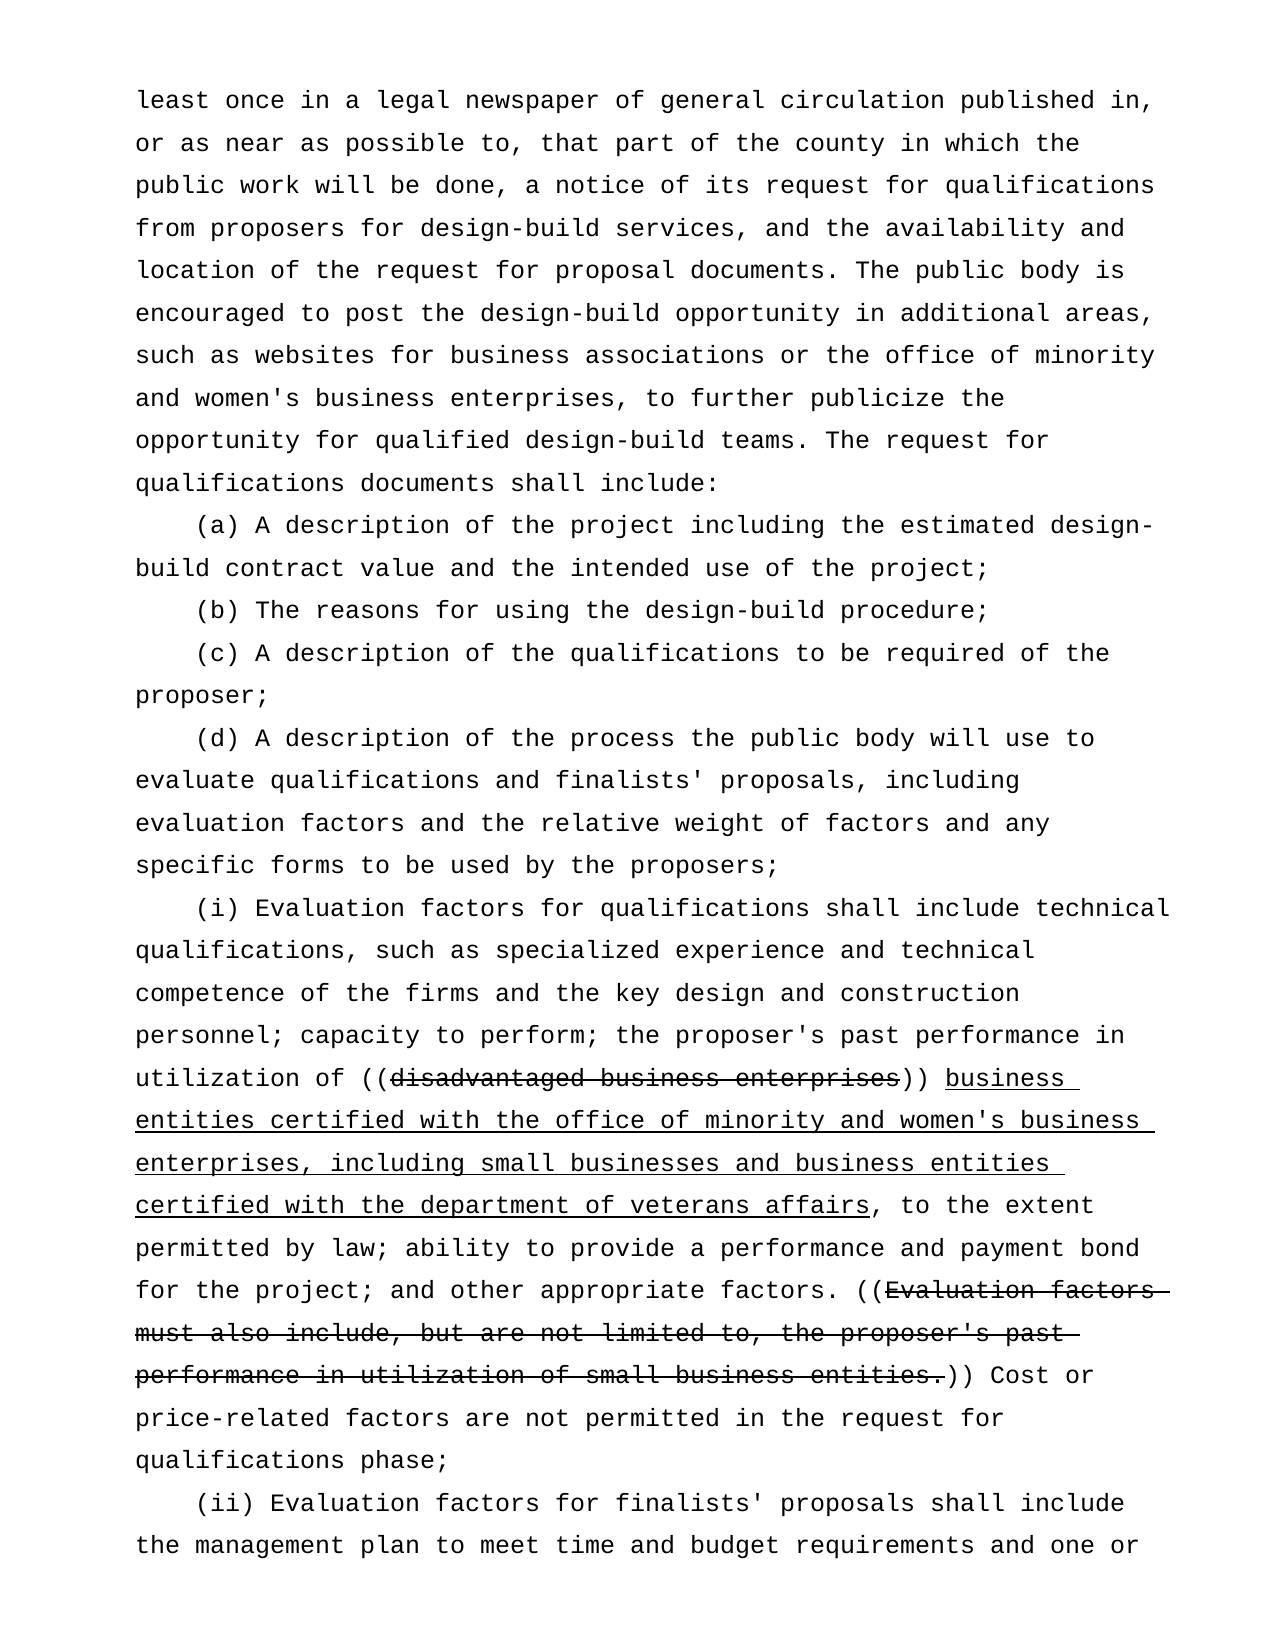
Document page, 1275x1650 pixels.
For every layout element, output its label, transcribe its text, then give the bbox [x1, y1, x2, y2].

text (d) A description of the process the public body will use to evaluate qualifications and finalists' proposals, including evaluation factors and the relative weight of factors and any specific forms to be used by the proposers; [135, 712, 1170, 882]
text (c) A description of the qualifications to be required of the proposer; [135, 627, 1170, 712]
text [135, 75, 1170, 500]
text (a) A description of the project including the estimated design-build contract value and the intended use of the project; [135, 500, 1170, 585]
text (i) Evaluation factors for qualifications shall include technical qualifications, such as specialized experience and technical competence of the firms and the key design and construction personnel; capacity to perform; the proposer's past performance in utilization of ((disadvantaged business enterprises)) business entities certified with the office of minority and women's business enterprises, including small businesses and business entities certified with the department of veterans affairs, to the extent permitted by law; ability to provide a performance and payment bond for the project; and other appropriate factors. ((Evaluation factors must also include, but are not limited to, the proposer's past performance in utilization of small business entities.)) Cost or price-related factors are not permitted in the request for qualifications phase; [135, 882, 1170, 1477]
text (b) The reasons for using the design-build procedure; [135, 585, 1170, 627]
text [135, 1477, 1170, 1562]
